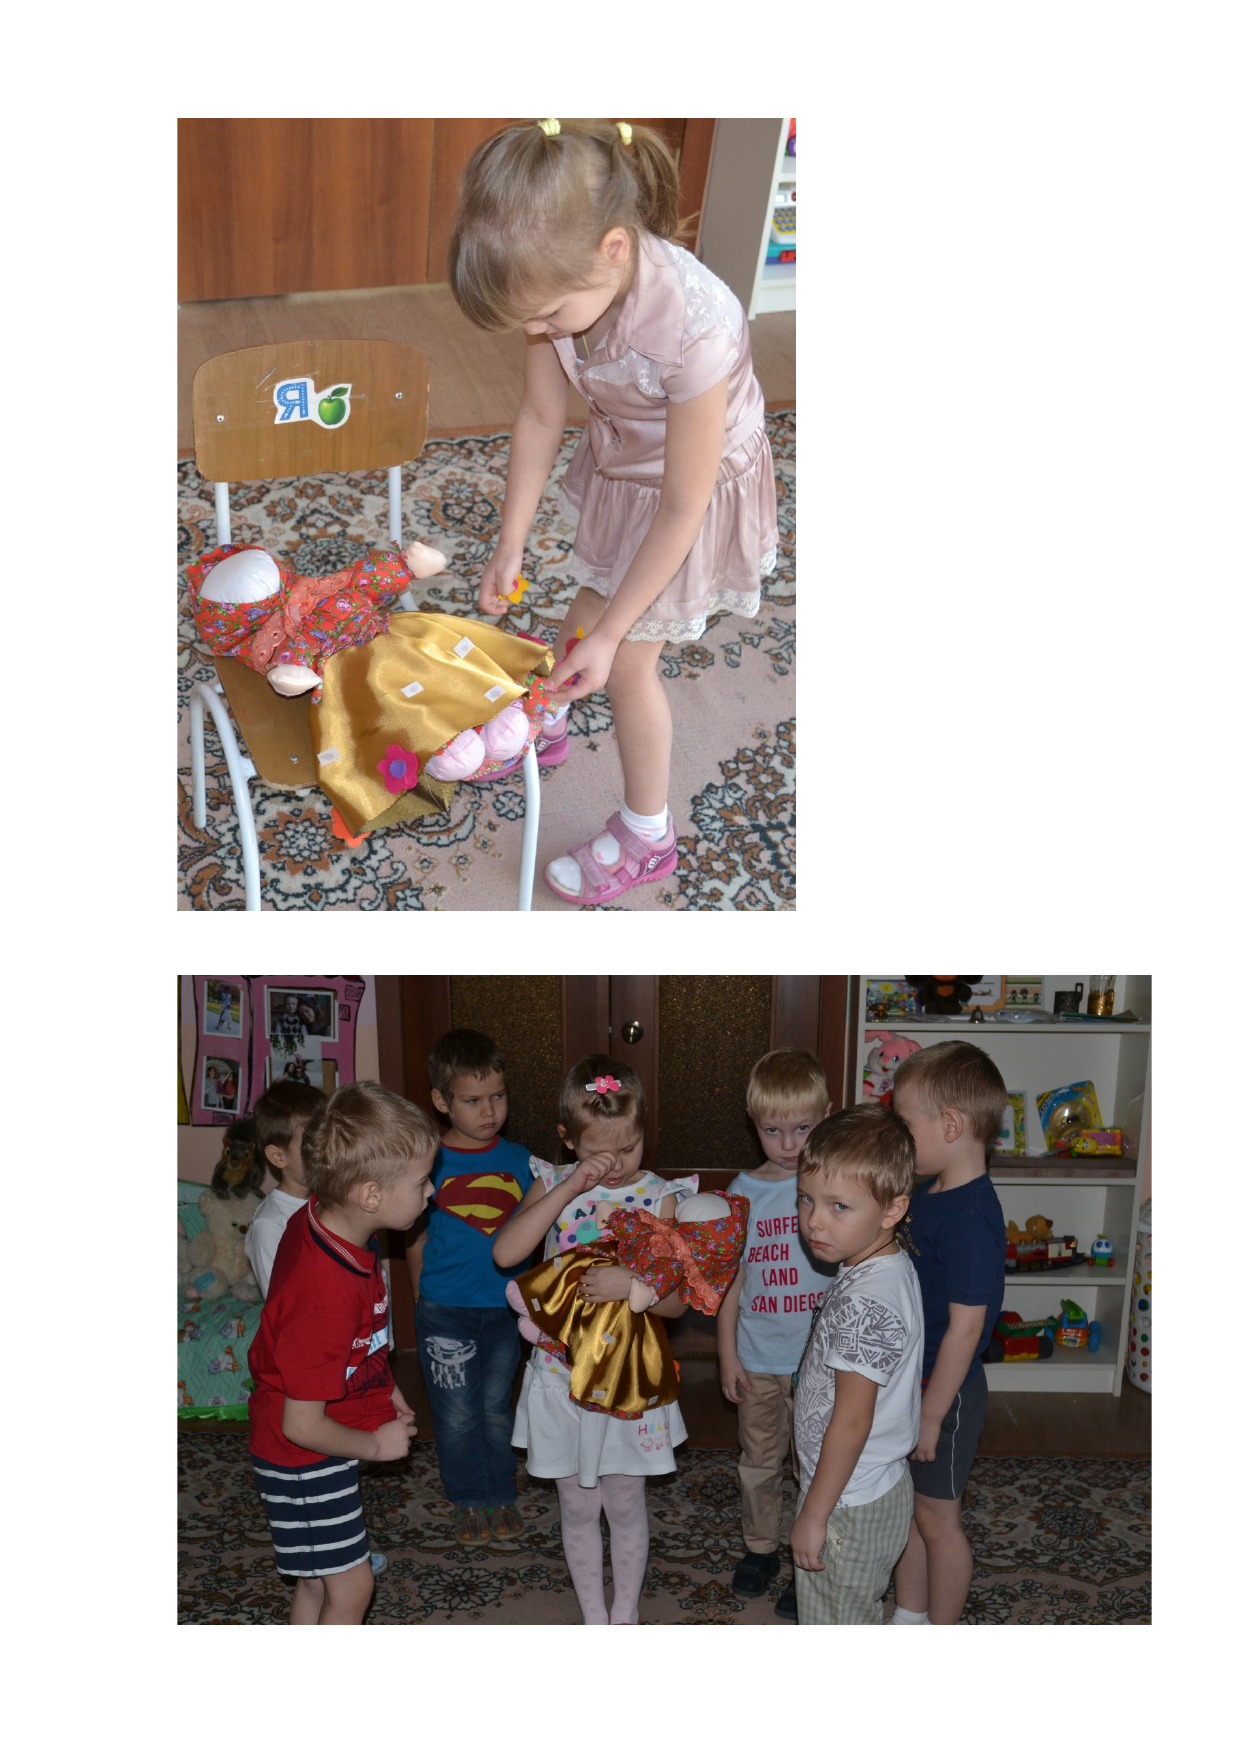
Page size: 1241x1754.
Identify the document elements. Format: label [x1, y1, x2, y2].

picture [177, 975, 1152, 1625]
picture [177, 118, 796, 911]
